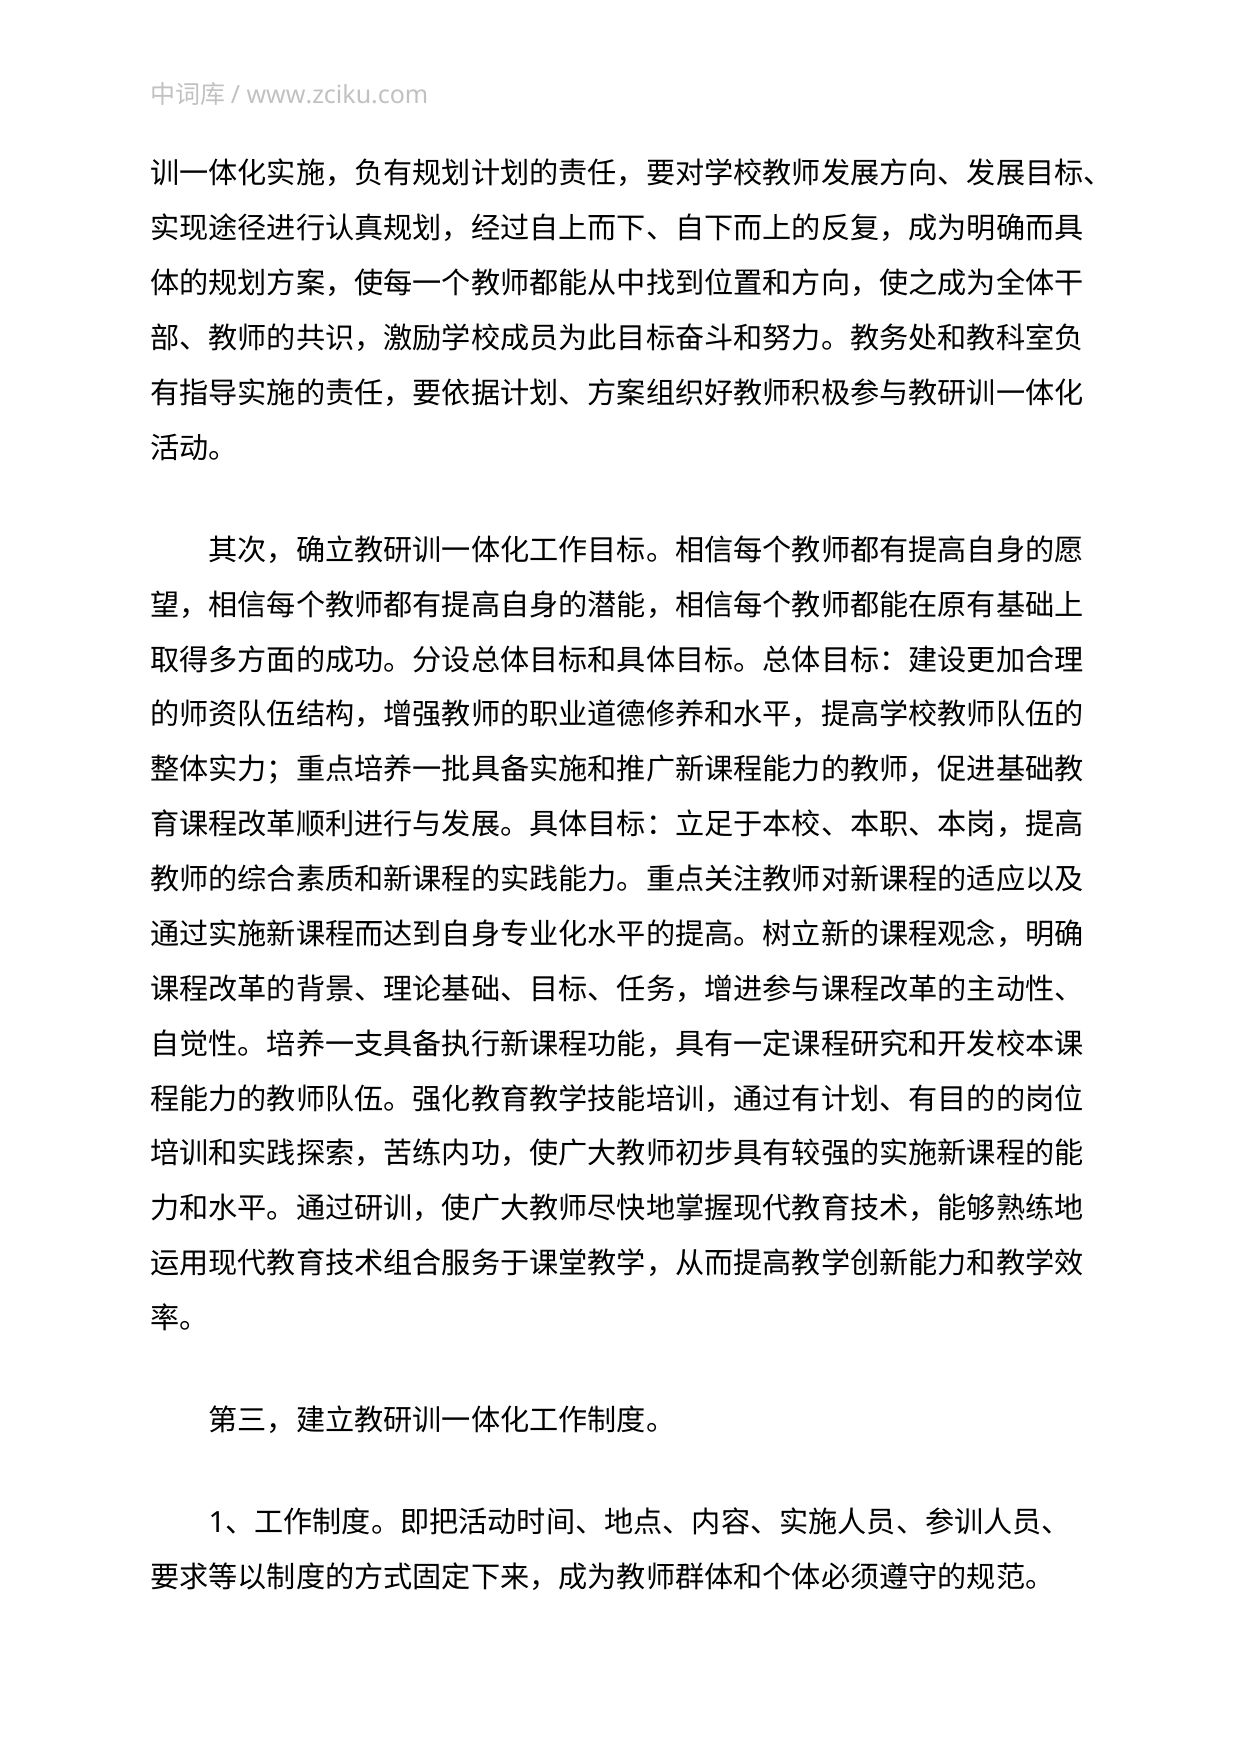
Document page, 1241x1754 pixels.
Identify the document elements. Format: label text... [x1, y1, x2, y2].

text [150, 150, 1090, 467]
text 1、工作制度。即把活动时间、地点、内容、实施人员、参训人员、要求等以制度的方式固定下来，成为教师群体和个体必须遵守的规范。 [150, 1498, 1090, 1596]
text 其次，确立教研训一体化工作目标。相信每个教师都有提高自身的愿望，相信每个教师都有提高自身的潜能，相信每个教师都能在原有基础上取得多方面的成功。分设总体目标和具体目标。总体目标：建设更加合理的师资队伍结构，增强教师的职业道德修养和水平，提高学校教师队伍的整体实力；重点培养一批具备实施和推广新课程能力的教师，促进基础教育课程改革顺利进行与发展。具体目标：立足于本校、本职、本岗，提高教师的综合素质和新课程的实践能力。重点关注教师对新课程的适应以及通过实施新课程而达到自身专业化水平的提高。树立新的课程观念，明确课程改革的背景、理论基础、目标、任务，增进参与课程改革的主动性、自觉性。培养一支具备执行新课程功能，具有一定课程研究和开发校本课程能力的教师队伍。强化教育教学技能培训，通过有计划、有目的的岗位培训和实践探索，苦练内功，使广大教师初步具有较强的实施新课程的能力和水平。通过研训，使广大教师尽快地掌握现代教育技术，能够熟练地运用现代教育技术组合服务于课堂教学，从而提高教学创新能力和教学效率。 [150, 526, 1090, 1337]
text 第三，建立教研训一体化工作制度。 [150, 1397, 1090, 1439]
